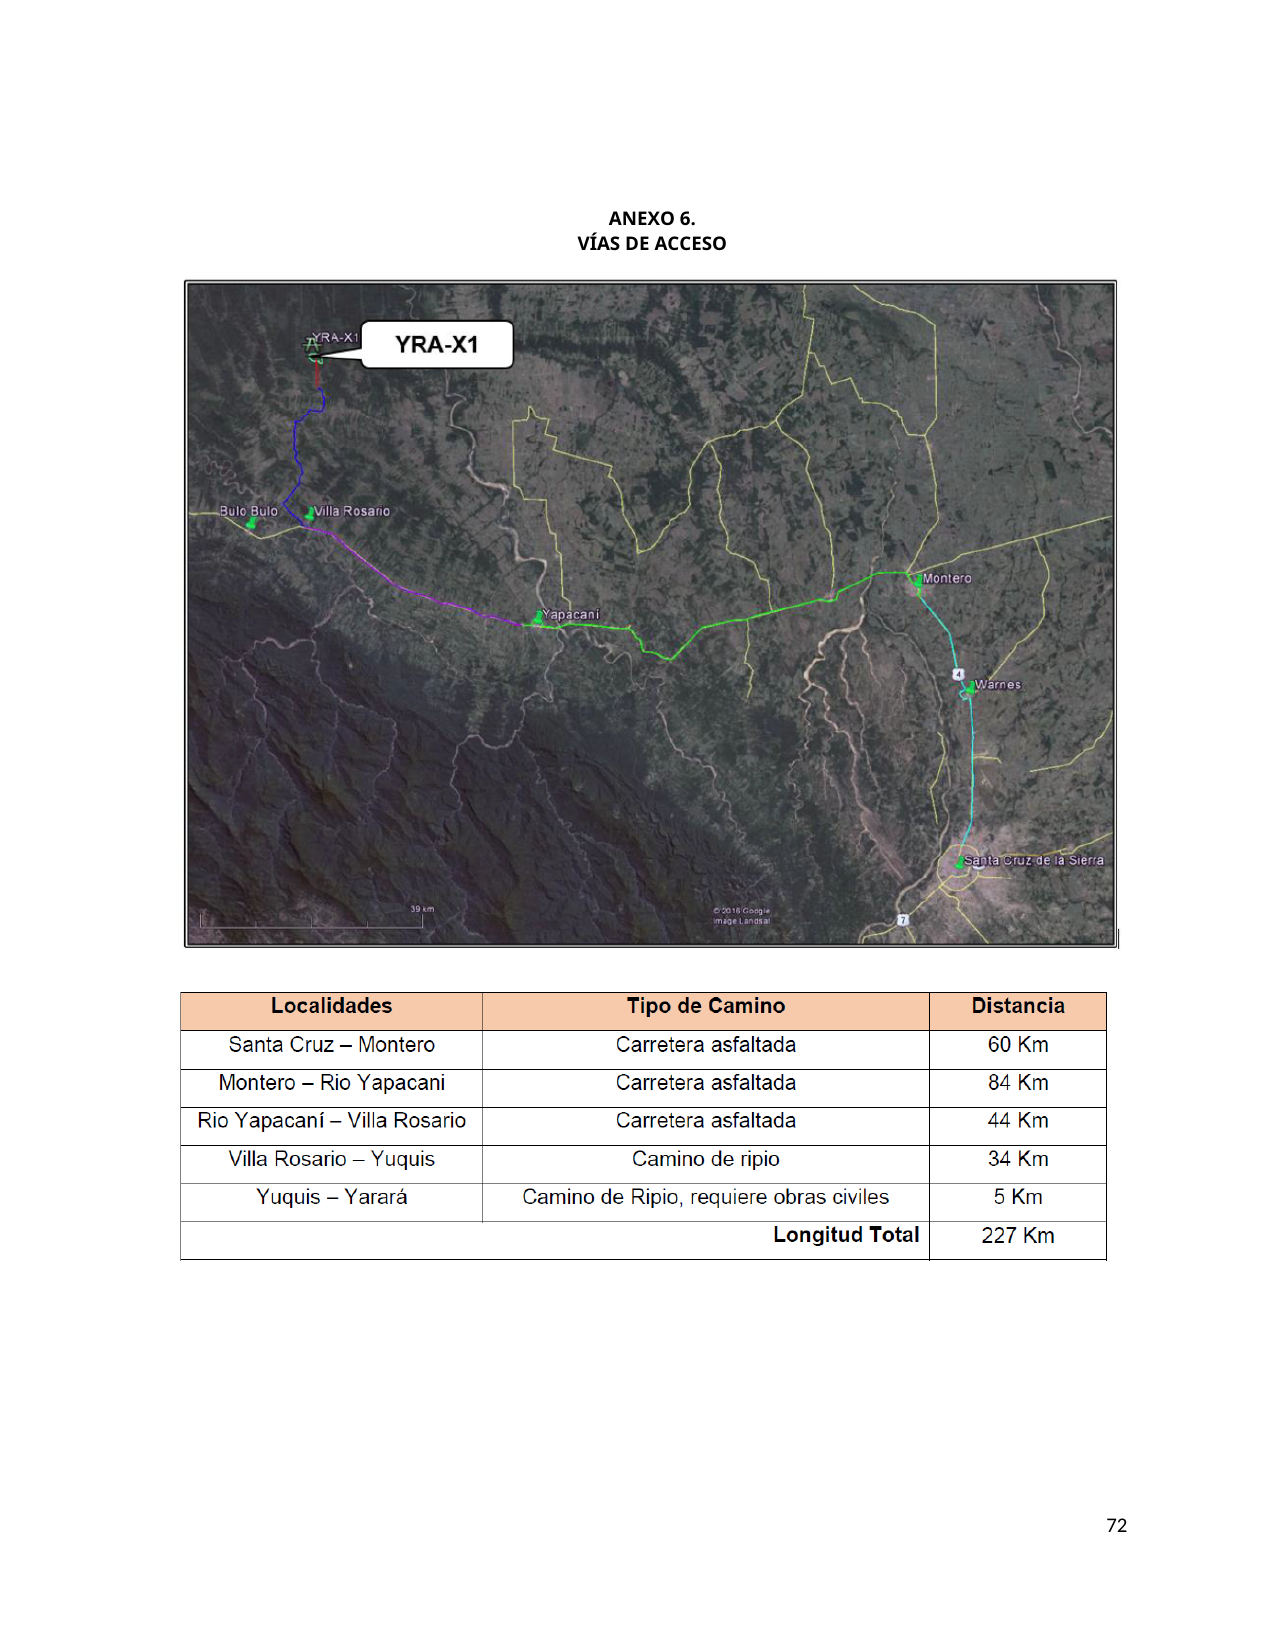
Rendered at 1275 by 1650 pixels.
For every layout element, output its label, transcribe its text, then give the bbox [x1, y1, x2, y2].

text ANEXO 6. [177, 205, 1127, 231]
list VÍAS DE ACCESO [177, 231, 1127, 256]
picture [177, 268, 1128, 958]
picture [176, 987, 1113, 1268]
